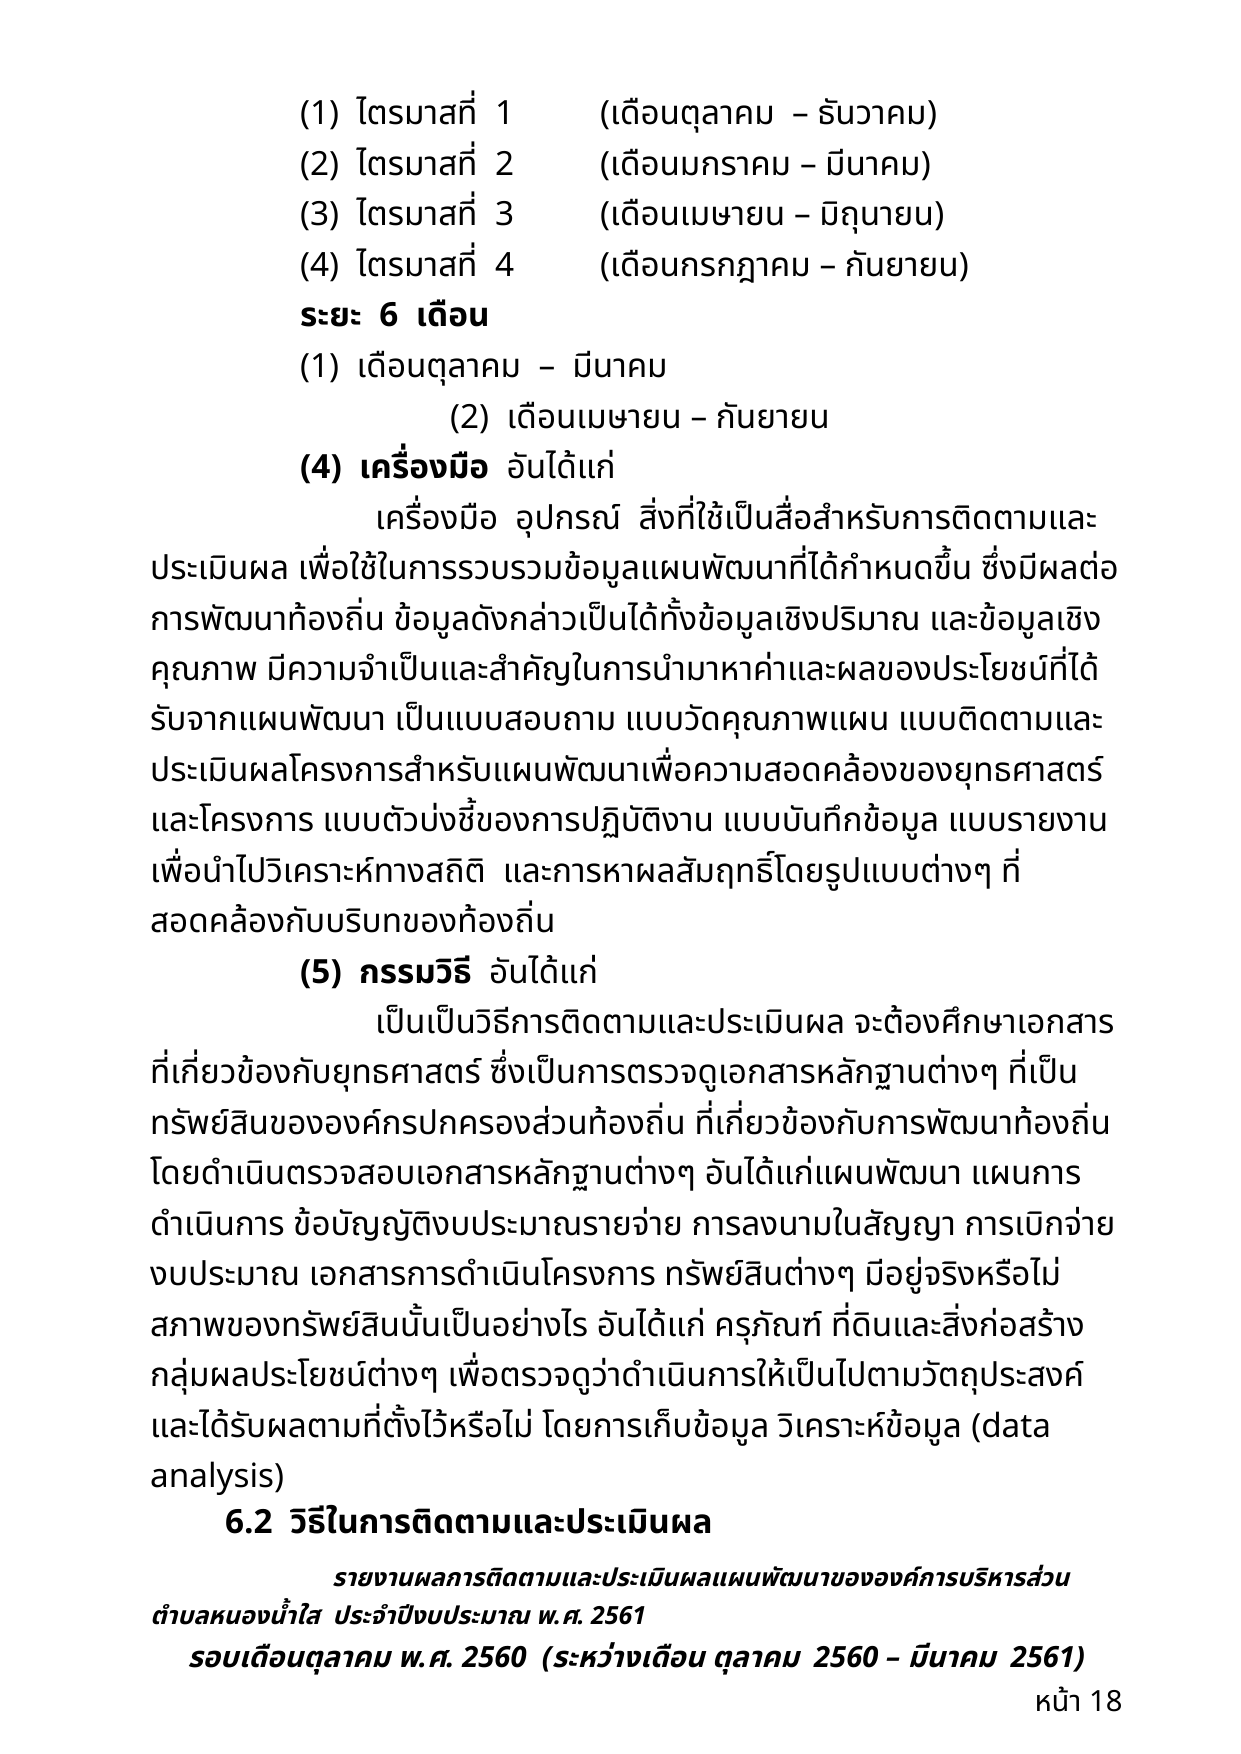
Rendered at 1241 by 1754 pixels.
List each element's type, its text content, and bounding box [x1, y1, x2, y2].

text (4) เครื่องมือ อันได้แก่ [225, 443, 1122, 494]
text (4) ไตรมาสที่ 4 (เดือนกรกฎาคม – กันยายน) [225, 241, 1122, 291]
text (2) ไตรมาสที่ 2 (เดือนมกราคม – มีนาคม) [225, 139, 1122, 190]
text (3) ไตรมาสที่ 3 (เดือนเมษายน – มิถุนายน) [150, 190, 1122, 241]
text ระยะ 6 เดือน [225, 291, 1122, 342]
text 6.2 วิธีในการติดตามและประเมินผล [150, 1497, 1122, 1548]
text เครื่องมือ อุปกรณ์ สิ่งที่ใช้เป็นสื่อสำหรับการติดตามและประเมินผล เพื่อใช้ในการรวบรวมข้อมูลแผนพัฒนาที่ได้กำหนดขึ้น ซึ่งมีผลต่อการพัฒนาท้องถิ่น ข้อมูลดังกล่าวเป็นได้ทั้งข้อมูลเชิงปริมาณ และข้อมูลเชิงคุณภาพ มีความจำเป็นและสำคัญในการนำมาหาค่าและผลของประโยชน์ที่ได้รับจากแผนพัฒนา เป็นแบบสอบถาม แบบวัดคุณภาพแผน แบบติดตามและประเมินผลโครงการสำหรับแผนพัฒนาเพื่อความสอดคล้องของยุทธศาสตร์และโครงการ แบบตัวบ่งชี้ของการปฏิบัติงาน แบบบันทึกข้อมูล แบบรายงาน เพื่อนำไปวิเคราะห์ทางสถิติ และการหาผลสัมฤทธิ์โดยรูปแบบต่างๆ ที่สอดคล้องกับบริบทของท้องถิ่น [150, 494, 1122, 947]
text (1) ไตรมาสที่ 1 (เดือนตุลาคม – ธันวาคม) [150, 89, 1122, 139]
text เป็นเป็นวิธีการติดตามและประเมินผล จะต้องศึกษาเอกสารที่เกี่ยวข้องกับยุทธศาสตร์ ซึ่งเป็นการตรวจดูเอกสารหลักฐานต่างๆ ที่เป็นทรัพย์สินขององค์กรปกครองส่วนท้องถิ่น ที่เกี่ยวข้องกับการพัฒนาท้องถิ่น โดยดำเนินตรวจสอบเอกสารหลักฐานต่างๆ อันได้แก่แผนพัฒนา แผนการดำเนินการ ข้อบัญญัติงบประมาณรายจ่าย การลงนามในสัญญา การเบิกจ่ายงบประมาณ เอกสารการดำเนินโครงการ ทรัพย์สินต่างๆ มีอยู่จริงหรือไม่ สภาพของทรัพย์สินนั้นเป็นอย่างไร อันได้แก่ ครุภัณฑ์ ที่ดินและสิ่งก่อสร้าง กลุ่มผลประโยชน์ต่างๆ เพื่อตรวจดูว่าดำเนินการให้เป็นไปตามวัตถุประสงค์และได้รับผลตามที่ตั้งไว้หรือไม่ โดยการเก็บข้อมูล วิเคราะห์ข้อมูล (data analysis) [150, 998, 1122, 1497]
text (5) กรรมวิธี อันได้แก่ [225, 947, 1122, 998]
text (1) เดือนตุลาคม – มีนาคม (2) เดือนเมษายน – กันยายน [150, 342, 1122, 443]
